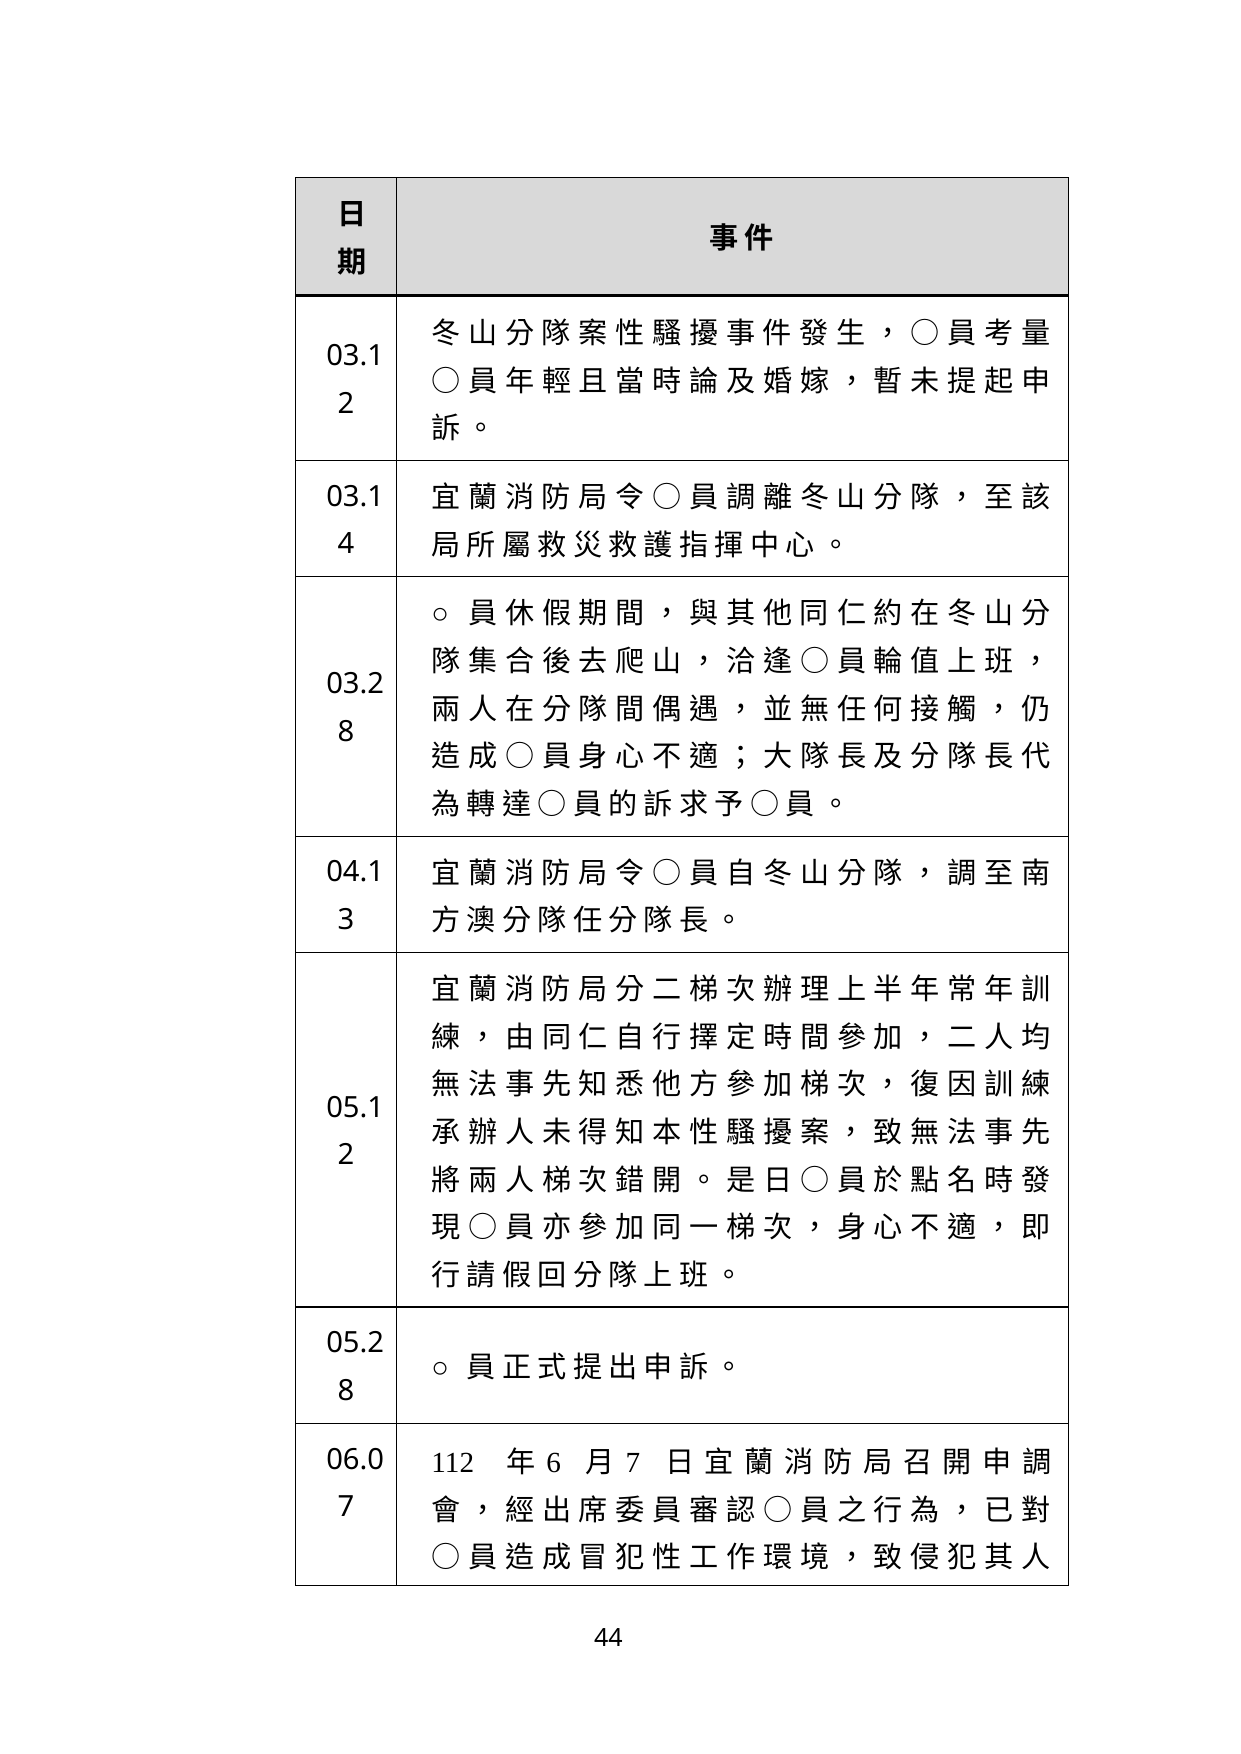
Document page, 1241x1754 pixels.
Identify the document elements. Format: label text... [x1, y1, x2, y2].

table_cell 冬山分隊案性騷擾事件發生，○員考量○員年輕且當時論及婚嫁，暫未提起申訴。 [397, 297, 1068, 460]
table_cell 宜蘭消防局令○員自冬山分隊，調至南方澳分隊任分隊長。 [397, 837, 1068, 952]
table_cell 112年6月7日宜蘭消防局召開申調會，經出席委員審認○員之行為，已對○員造成冒犯性工作環境，致侵犯其人格尊嚴或影響其工作表現，本事件屬性工法第12條所規範之性騷擾行為，性騷擾事件成立；○員調整為非主管職(宜蘭縣政府消防局減災規劃科) [397, 1424, 1068, 1585]
table_cell 宜蘭消防局分二梯次辦理上半年常年訓練，由同仁自行擇定時間參加，二人均無法事先知悉他方參加梯次，復因訓練承辦人未得知本性騷擾案，致無法事先將兩人梯次錯開。是日○員於點名時發現○員亦參加同一梯次，身心不適，即行請假回分隊上班。 [397, 953, 1068, 1306]
table_header 日期 [296, 178, 396, 294]
table_header 事件 [397, 178, 1068, 294]
table_cell 03.28 [296, 577, 396, 836]
table_cell 05.12 [296, 953, 396, 1306]
table_cell ○員正式提出申訴。 [397, 1308, 1068, 1423]
table_cell ○員休假期間，與其他同仁約在冬山分隊集合後去爬山，洽逢○員輪值上班，兩人在分隊間偶遇，並無任何接觸，仍造成○員身心不適；大隊長及分隊長代為轉達○員的訴求予○員。 [397, 577, 1068, 836]
table_cell 05.28 [296, 1308, 396, 1423]
table_cell 06.07 [296, 1424, 396, 1585]
table_cell 03.14 [296, 461, 396, 576]
table_cell 04.13 [296, 837, 396, 952]
table_cell 宜蘭消防局令○員調離冬山分隊，至該局所屬救災救護指揮中心。 [397, 461, 1068, 576]
table_cell 03.12 [296, 297, 396, 460]
